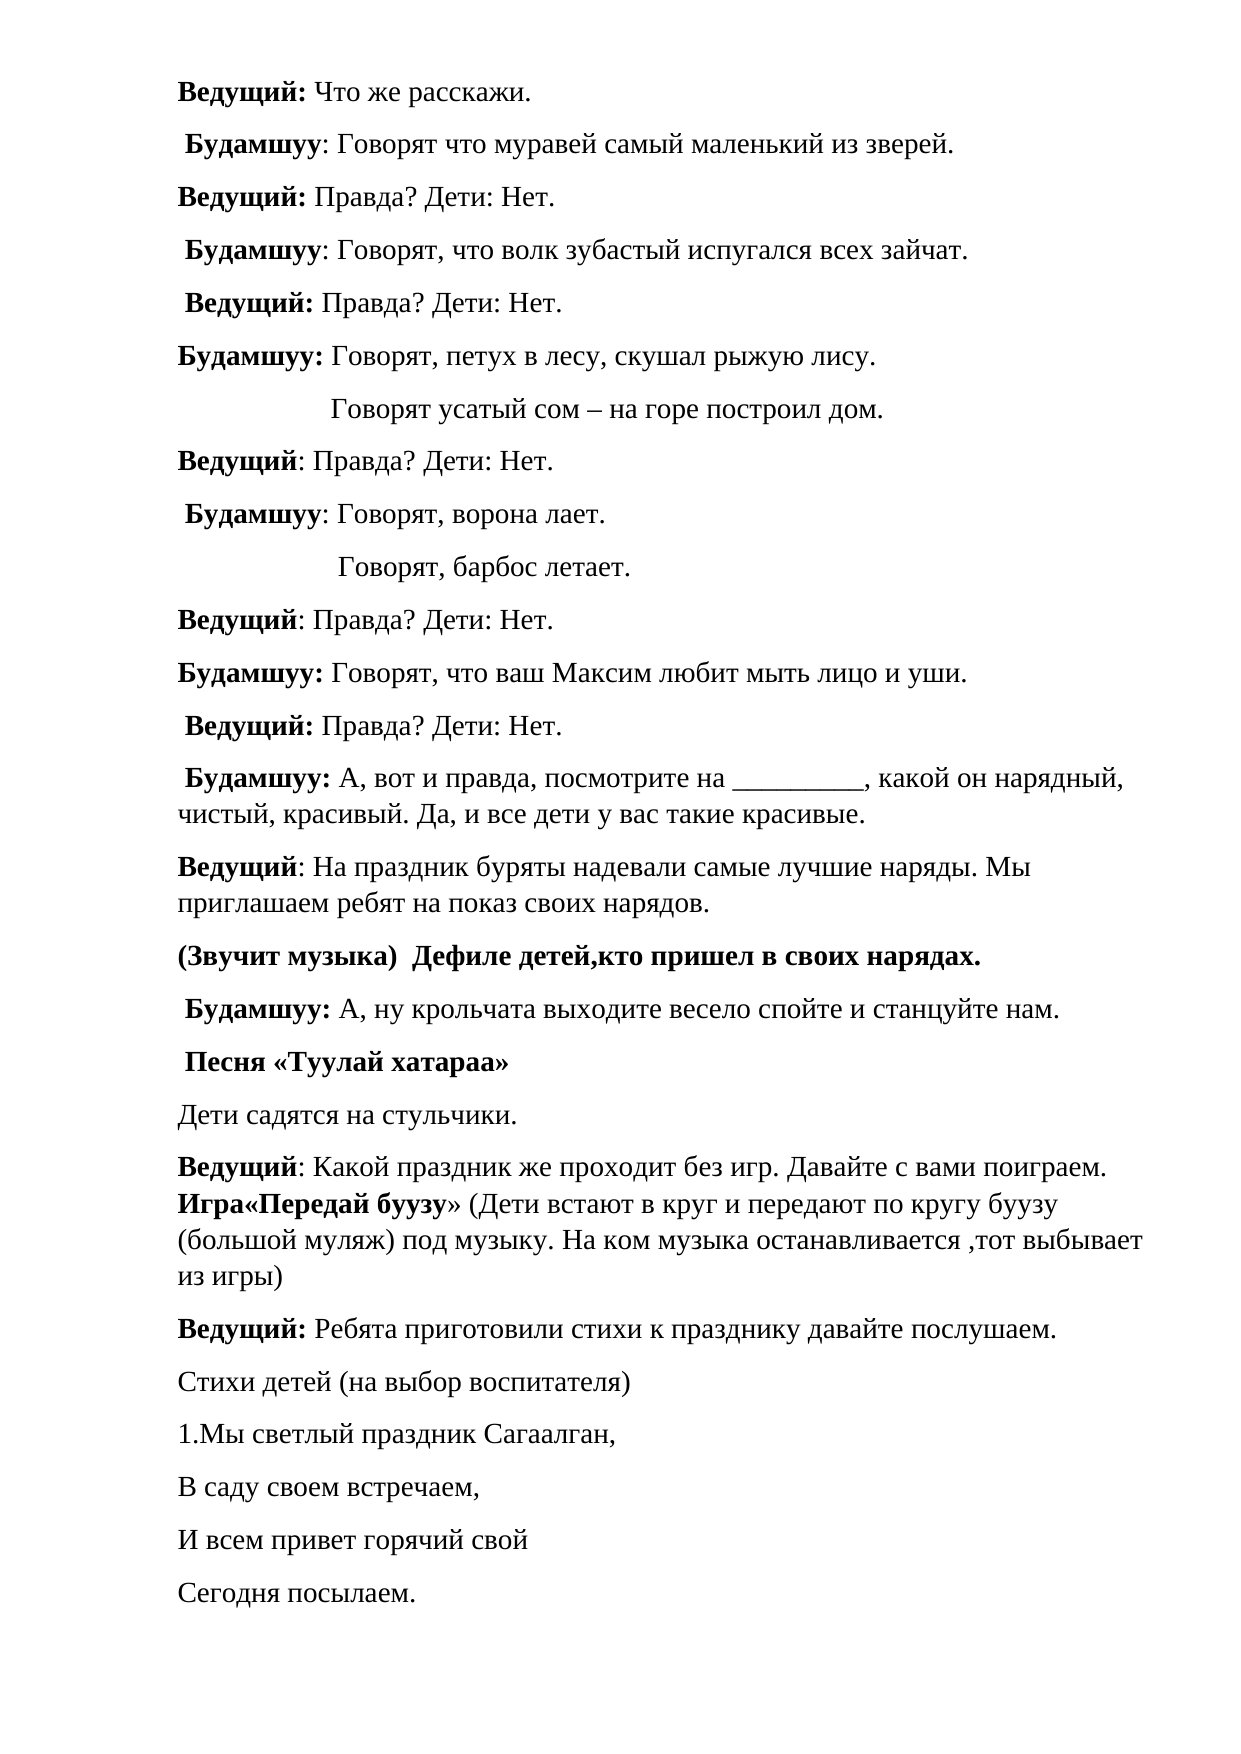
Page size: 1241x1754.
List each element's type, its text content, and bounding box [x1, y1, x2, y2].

text И всем привет горячий свой [177, 1522, 1152, 1556]
text Говорят, барбос летает. [177, 549, 1152, 583]
text Будамшуу: Говорят, что ваш Максим любит мыть лицо и уши. [177, 655, 1152, 688]
text Говорят усатый сом – на горе построил дом. [177, 391, 1152, 424]
text Будамшуу: Говорят, ворона лает. [177, 496, 1152, 530]
text Будамшуу: Говорят, петух в лесу, скушал рыжую лису. [177, 338, 1152, 371]
text Песня «Туулай хатараа» [177, 1044, 1152, 1077]
text Ведущий: Ребята приготовили стихи к празднику давайте послушаем. [177, 1311, 1152, 1344]
text Ведущий: Какой праздник же проходит без игр. Давайте с вами поиграем. Игра«Передай буузу» (Дети встают в круг и передают по кругу буузу (большой муляж) под музыку. На ком музыка останавливается ,тот выбывает из игры) [177, 1149, 1152, 1292]
text (Звучит музыка) Дефиле детей,кто пришел в своих нарядах. [177, 938, 1152, 972]
text Будамшуу: Говорят что муравей самый маленький из зверей. [177, 127, 1152, 160]
text Ведущий: На праздник буряты надевали самые лучшие наряды. Мы приглашаем ребят на показ своих нарядов. [177, 849, 1152, 919]
text Ведущий: Правда? Дети: Нет. [177, 179, 1152, 213]
text Ведущий: Правда? Дети: Нет. [177, 443, 1152, 477]
text 1.Мы светлый праздник Сагаалган, [177, 1416, 1152, 1450]
text Ведущий: Что же расскажи. [177, 74, 1152, 107]
text В саду своем встречаем, [177, 1469, 1152, 1503]
text Будамшуу: А, вот и правда, посмотрите на _________, какой он нарядный, чистый, красивый. Да, и все дети у вас такие красивые. [177, 760, 1152, 830]
text Ведущий: Правда? Дети: Нет. [177, 602, 1152, 636]
text Дети садятся на стульчики. [177, 1097, 1152, 1130]
text Будамшуу: А, ну крольчата выходите весело спойте и станцуйте нам. [177, 991, 1152, 1025]
text Ведущий: Правда? Дети: Нет. [177, 708, 1152, 741]
text Сегодня посылаем. [177, 1575, 1152, 1608]
text Ведущий: Правда? Дети: Нет. [177, 285, 1152, 319]
text Стихи детей (на выбор воспитателя) [177, 1364, 1152, 1397]
text Будамшуу: Говорят, что волк зубастый испугался всех зайчат. [177, 232, 1152, 266]
